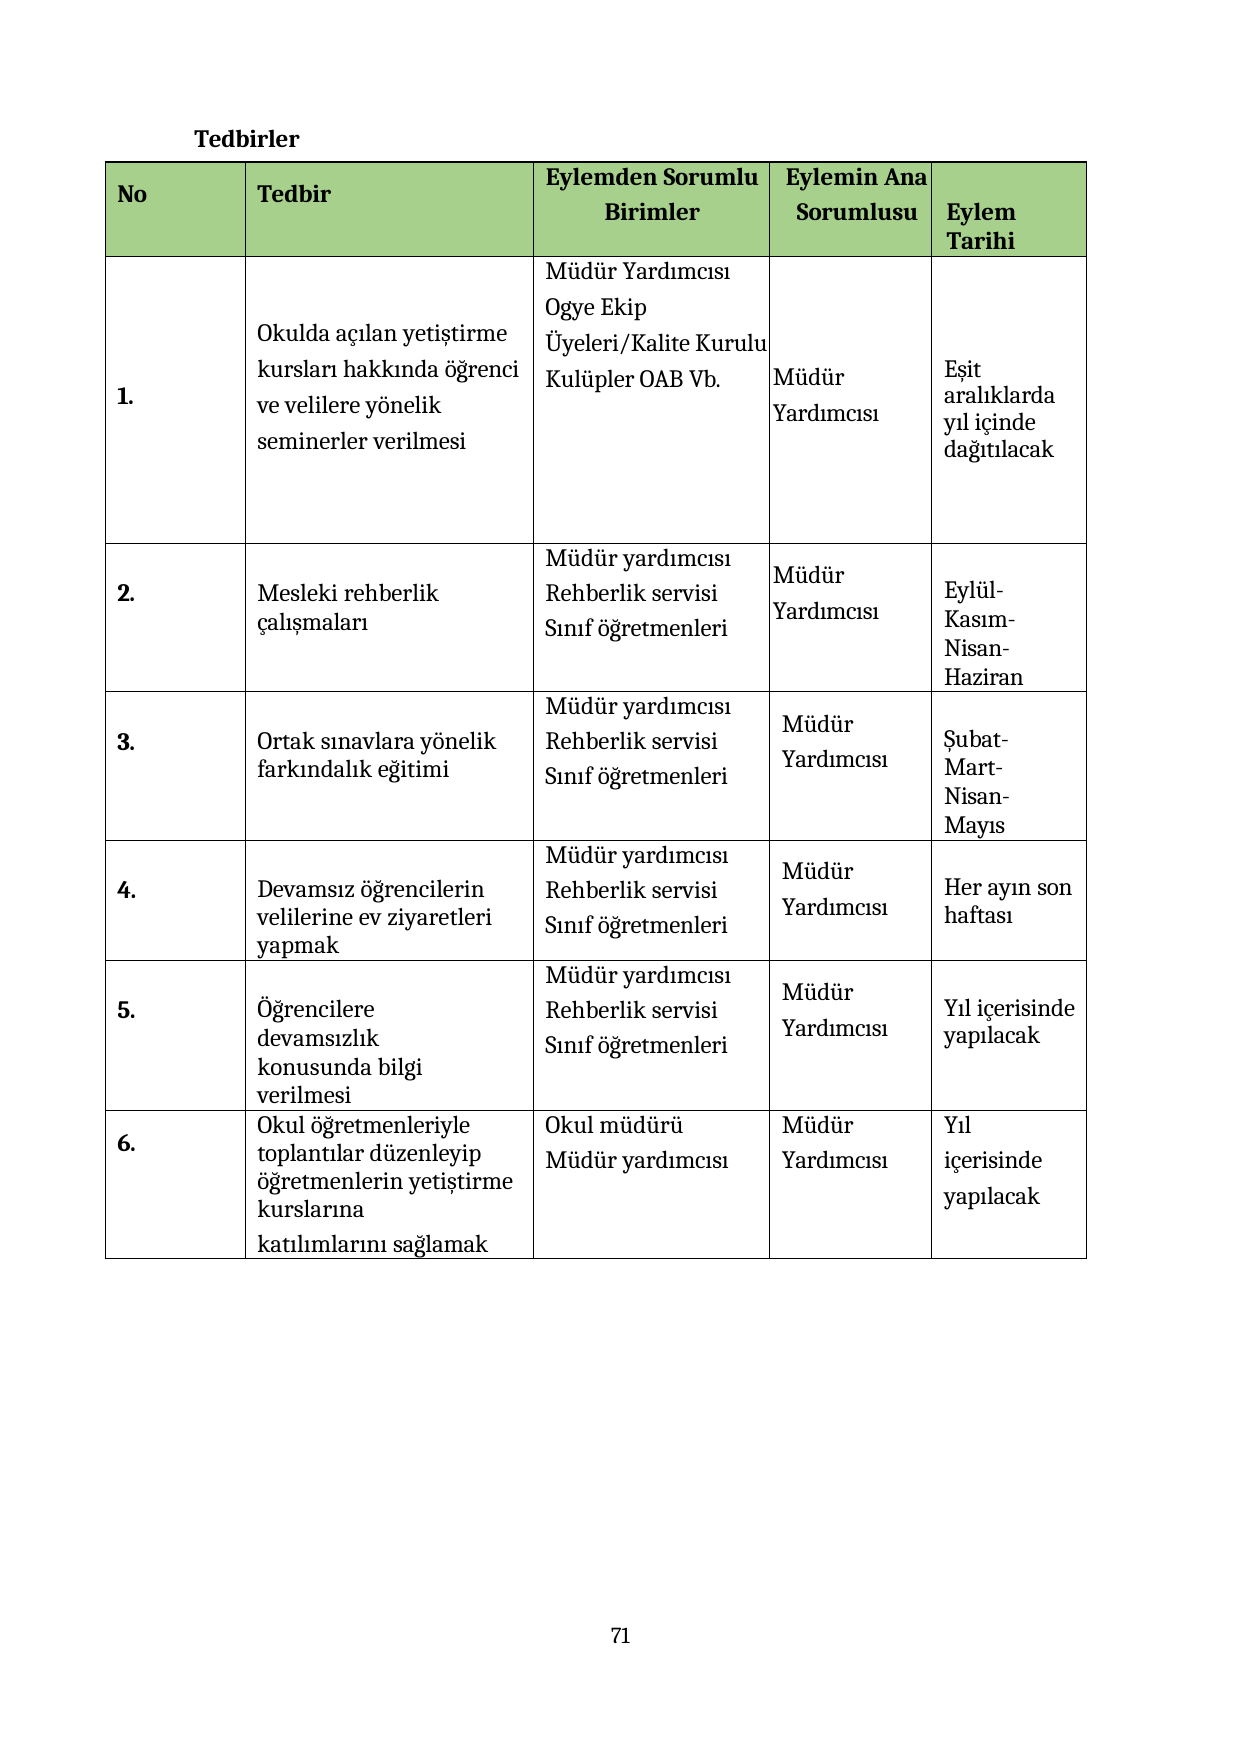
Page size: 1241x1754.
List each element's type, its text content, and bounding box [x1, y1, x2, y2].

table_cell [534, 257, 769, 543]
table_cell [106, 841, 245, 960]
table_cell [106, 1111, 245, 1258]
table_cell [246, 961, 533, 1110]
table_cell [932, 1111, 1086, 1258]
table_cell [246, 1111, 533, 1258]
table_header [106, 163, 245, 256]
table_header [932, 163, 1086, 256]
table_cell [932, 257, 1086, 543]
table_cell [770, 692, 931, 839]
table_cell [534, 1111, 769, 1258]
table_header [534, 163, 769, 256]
text Tedbirler [194, 125, 1238, 154]
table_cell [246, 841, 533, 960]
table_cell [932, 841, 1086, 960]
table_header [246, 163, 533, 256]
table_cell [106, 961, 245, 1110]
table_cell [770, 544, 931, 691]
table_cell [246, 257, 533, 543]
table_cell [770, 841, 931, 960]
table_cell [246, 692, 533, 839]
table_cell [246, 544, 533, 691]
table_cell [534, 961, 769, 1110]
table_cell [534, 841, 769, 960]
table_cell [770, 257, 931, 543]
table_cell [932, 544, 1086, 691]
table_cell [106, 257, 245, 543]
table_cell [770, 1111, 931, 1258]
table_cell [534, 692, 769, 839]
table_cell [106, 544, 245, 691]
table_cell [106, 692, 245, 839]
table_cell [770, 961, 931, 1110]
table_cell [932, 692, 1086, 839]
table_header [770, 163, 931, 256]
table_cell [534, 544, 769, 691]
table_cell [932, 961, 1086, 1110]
